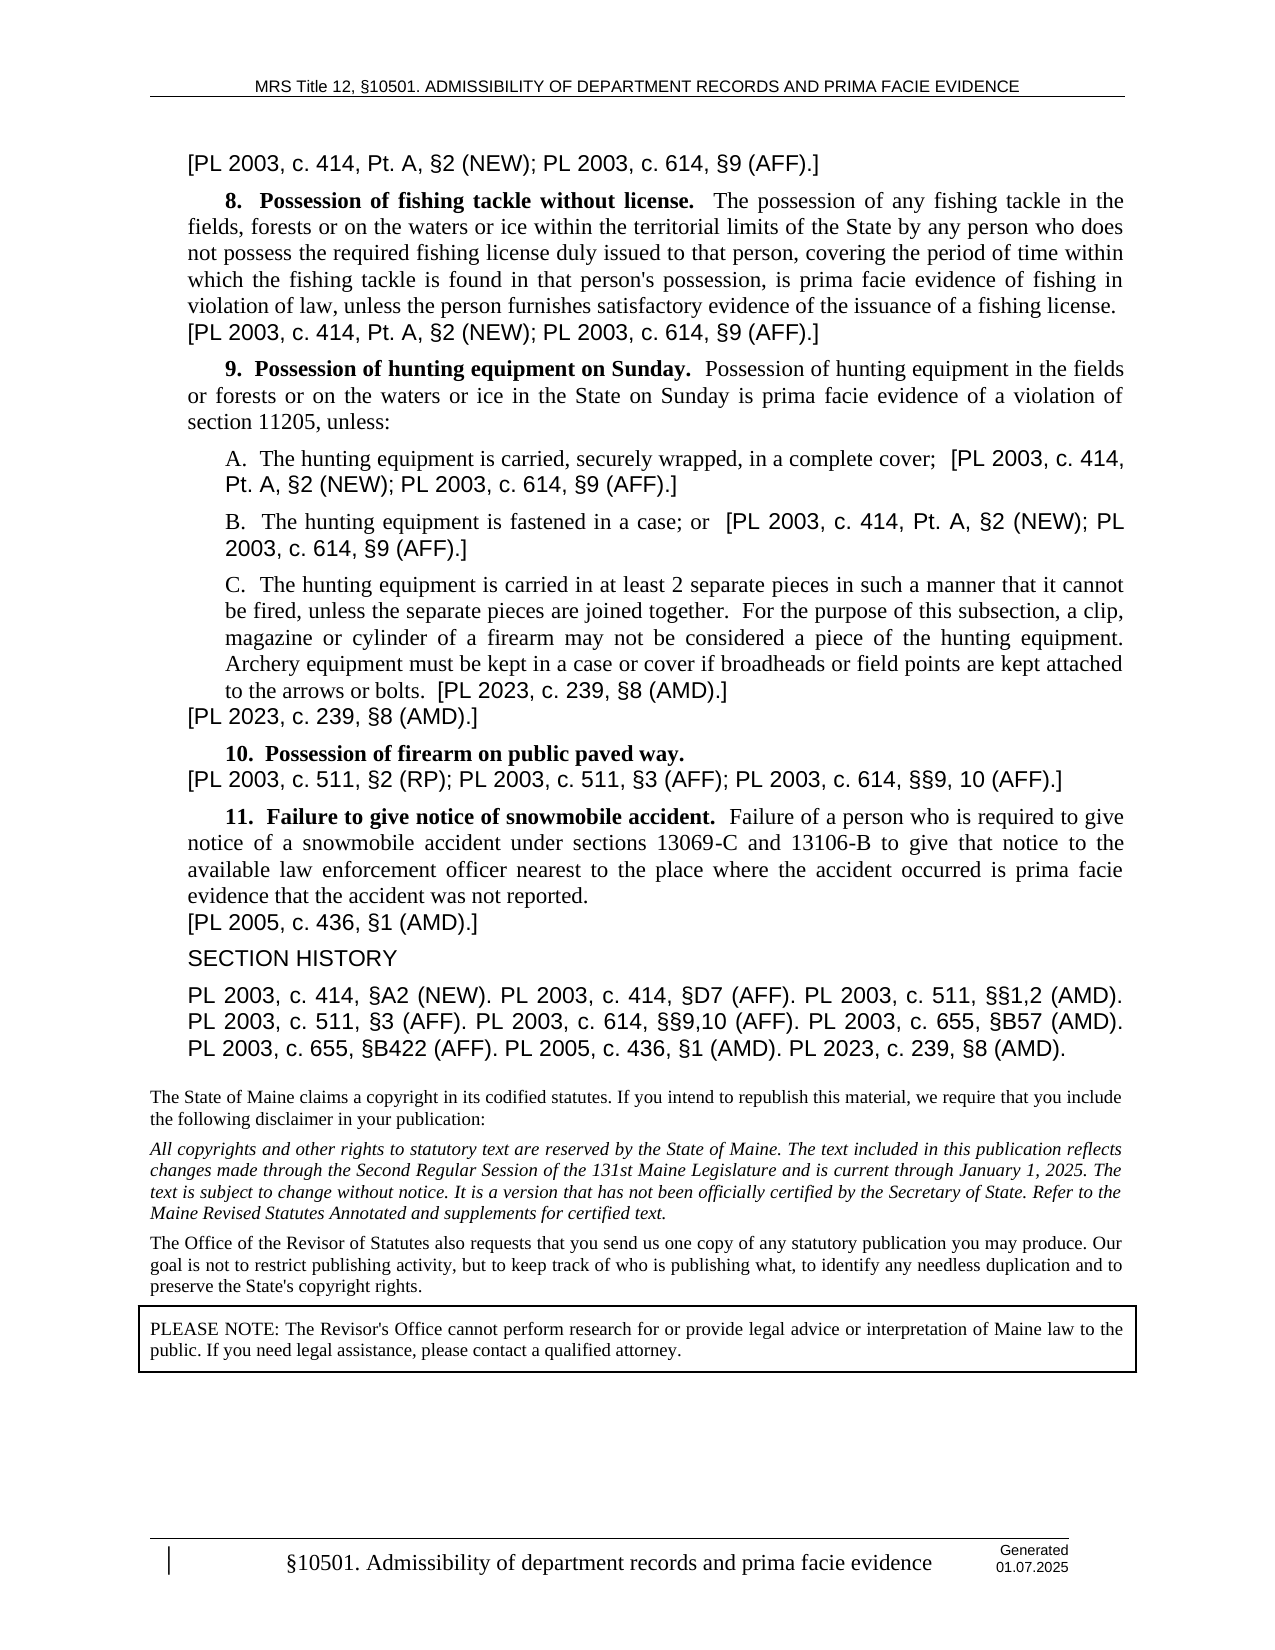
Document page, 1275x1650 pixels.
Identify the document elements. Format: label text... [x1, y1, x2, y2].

text [PL 2005, c. 436, §1 (AMD).] [187, 908, 1125, 935]
text All copyrights and other rights to statutory text are reserved by the State of Maine. The text included in this publication reflects changes made through the Second Regular Session of the 131st Maine Legislature and is current through January 1, 2025 . The text is subject to change without notice. It is a version that has not been officially certified by the Secretary of State. Refer to the Maine Revised Statutes Annotated and supplements for certified text. [150, 1137, 1125, 1224]
text [PL 2003, c. 414, Pt. A, §2 (NEW); PL 2003, c. 614, §9 (AFF).] [187, 150, 1125, 176]
text [PL 2003, c. 511, §2 (RP); PL 2003, c. 511, §3 (AFF); PL 2003, c. 614, §§9, 10 (AFF).] [187, 766, 1125, 793]
text PL 2003, c. 414, §A2 (NEW). PL 2003, c. 414, §D7 (AFF). PL 2003, c. 511, §§1,2 (AMD). PL 2003, c. 511, §3 (AFF). PL 2003, c. 614, §§9,10 (AFF). PL 2003, c. 655, §B57 (AMD). PL 2003, c. 655, §B422 (AFF). PL 2005, c. 436, §1 (AMD). PL 2023, c. 239, §8 (AMD). [187, 982, 1125, 1061]
text 9. Possession of hunting equipment on Sunday. Possession of hunting equipment in the fields or forests or on the waters or ice in the State on Sunday is prima facie evidence of a violation of section 11205, unless: [187, 355, 1125, 434]
text PLEASE NOTE: The Revisor's Office cannot perform research for or provide legal advice or interpretation of Maine law to the public. If you need legal assistance, please contact a qualified attorney. [140, 1307, 1135, 1371]
text [PL 2023, c. 239, §8 (AMD).] [187, 703, 1125, 729]
text 10. Possession of firearm on public paved way. [187, 740, 1125, 766]
text C. The hunting equipment is carried in at least 2 separate pieces in such a manner that it cannot be fired, unless the separate pieces are joined together. For the purpose of this subsection, a clip, magazine or cylinder of a firearm may not be considered a piece of the hunting equipment. Archery equipment must be kept in a case or cover if broadheads or field points are kept attached to the arrows or bolts. [PL 2023, c. 239, §8 (AMD).] [225, 571, 1125, 703]
text 8. Possession of fishing tackle without license. The possession of any fishing tackle in the fields, forests or on the waters or ice within the territorial limits of the State by any person who does not possess the required fishing license duly issued to that person, covering the period of time within which the fishing tackle is found in that person's possession, is prima facie evidence of fishing in violation of law, unless the person furnishes satisfactory evidence of the issuance of a fishing license. [187, 187, 1125, 318]
text B. The hunting equipment is fastened in a case; or [PL 2003, c. 414, Pt. A, §2 (NEW); PL 2003, c. 614, §9 (AFF).] [225, 508, 1125, 561]
text SECTION HISTORY [187, 945, 1125, 972]
text A. The hunting equipment is carried, securely wrapped, in a complete cover; [PL 2003, c. 414, Pt. A, §2 (NEW); PL 2003, c. 614, §9 (AFF).] [225, 445, 1125, 498]
text 11. Failure to give notice of snowmobile accident. Failure of a person who is required to give notice of a snowmobile accident under sections 13069‑C and 13106‑B to give that notice to the available law enforcement officer nearest to the place where the accident occurred is prima facie evidence that the accident was not reported. [187, 803, 1125, 908]
text [PL 2003, c. 414, Pt. A, §2 (NEW); PL 2003, c. 614, §9 (AFF).] [187, 318, 1125, 345]
text The Office of the Revisor of Statutes also requests that you send us one copy of any statutory publication you may produce. Our goal is not to restrict publishing activity, but to keep track of who is publishing what, to identify any needless duplication and to preserve the State's copyright rights. [150, 1232, 1125, 1297]
text The State of Maine claims a copyright in its codified statutes. If you intend to republish this material, we require that you include the following disclaimer in your publication: [150, 1086, 1125, 1129]
